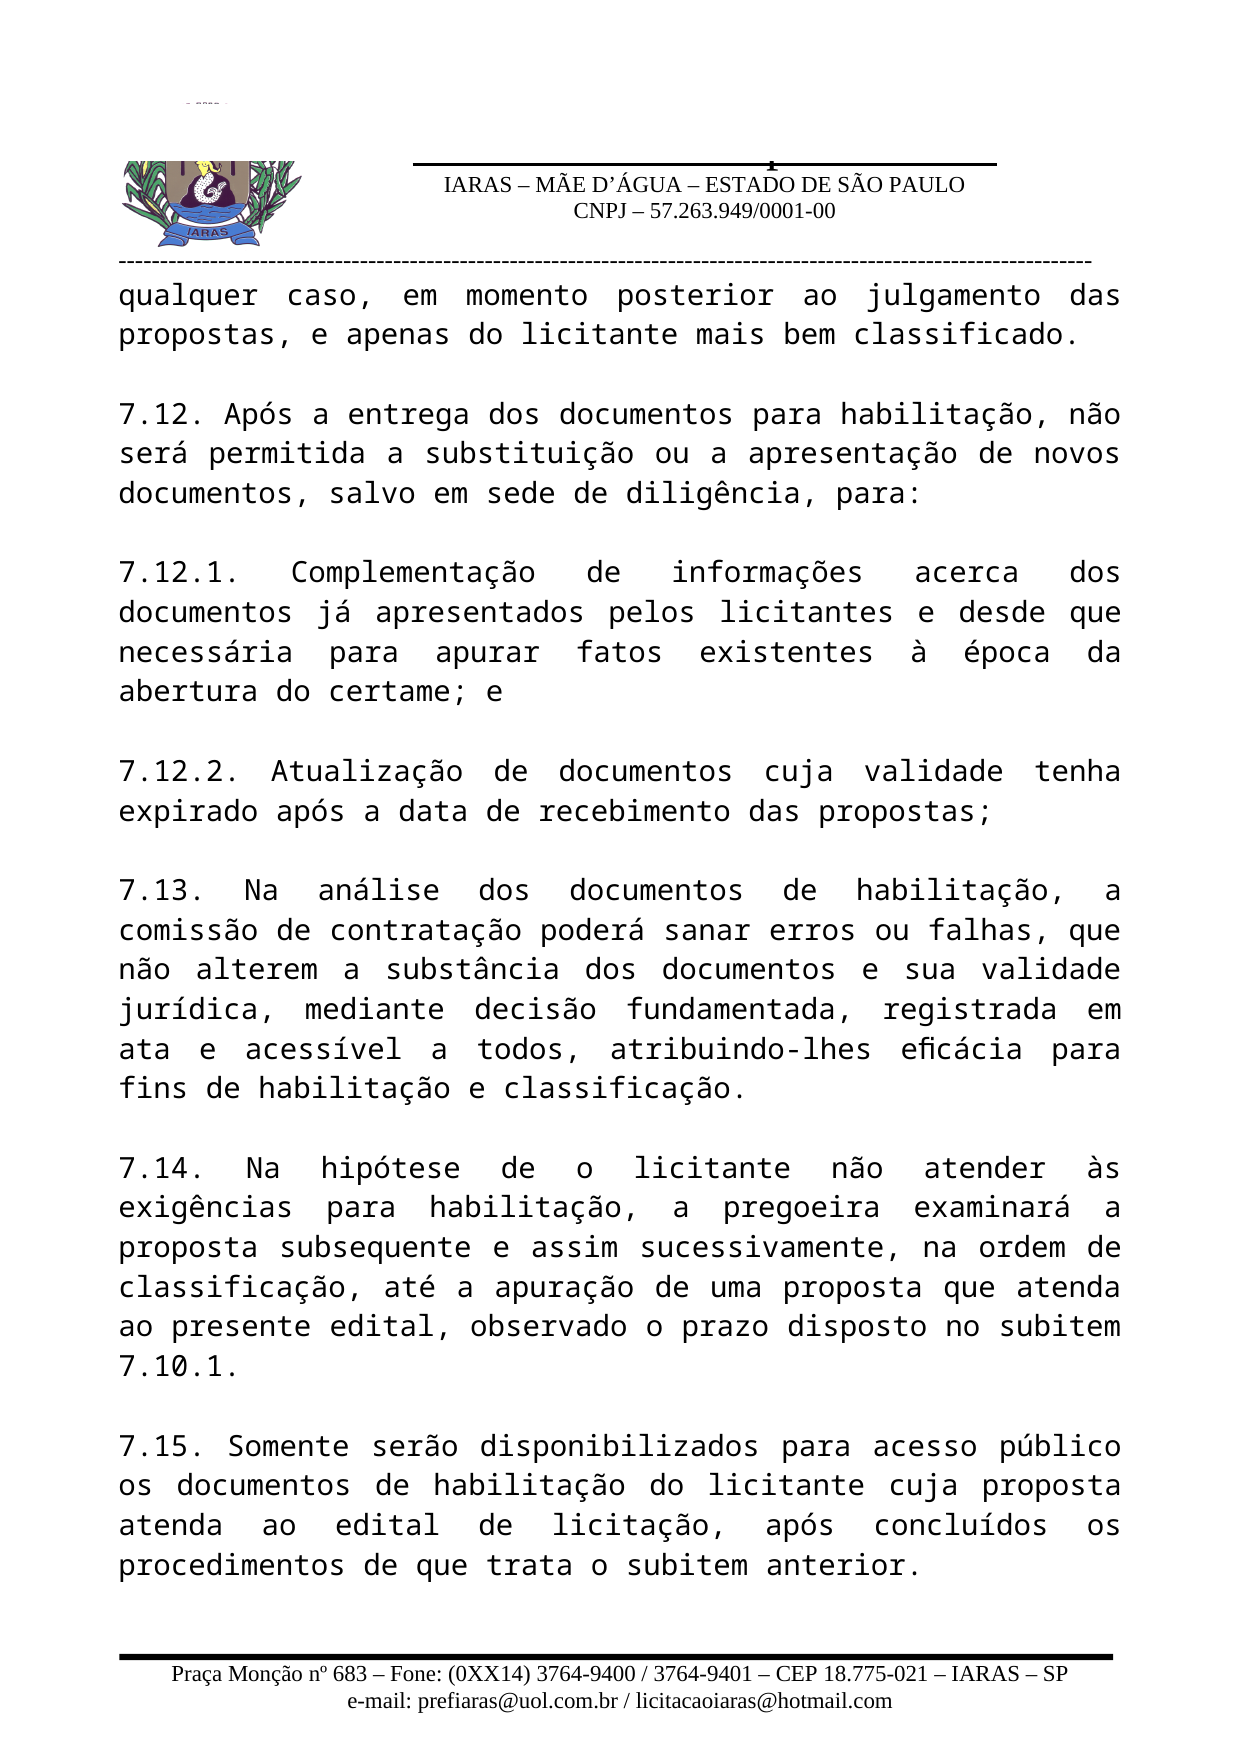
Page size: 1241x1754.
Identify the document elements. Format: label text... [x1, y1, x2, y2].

list 7.15. Somente serão disponibilizados para acesso público os documentos de habilitação do licitante cuja proposta atenda ao edital de licitação, após concluídos os procedimentos de que trata o subitem anterior. [118, 1425, 1122, 1583]
list 7.12.1. Complementação de informações acerca dos documentos já apresentados pelos licitantes e desde que necessária para apurar fatos existentes à época da abertura do certame; e [118, 552, 1122, 710]
list 7.13. Na análise dos documentos de habilitação, a comissão de contratação poderá sanar erros ou falhas, que não alterem a substância dos documentos e sua validade jurídica, mediante decisão fundamentada, registrada em ata e acessível a todos, atribuindo-lhes eﬁcácia para fins de habilitação e classificação. [118, 869, 1122, 1107]
list 7.14. Na hipótese de o licitante não atender às exigências para habilitação, a pregoeira examinará a proposta subsequente e assim sucessivamente, na ordem de classificação, até a apuração de uma proposta que atenda ao presente edital, observado o prazo disposto no subitem 7.10.1. [118, 1147, 1122, 1385]
list 7.12.2. Atualização de documentos cuja validade tenha expirado após a data de recebimento das propostas; [118, 750, 1122, 829]
list 7.12. Após a entrega dos documentos para habilitação, não será permitida a substituição ou a apresentação de novos documentos, salvo em sede de diligência, para: [118, 393, 1122, 512]
picture [118, 161, 306, 251]
